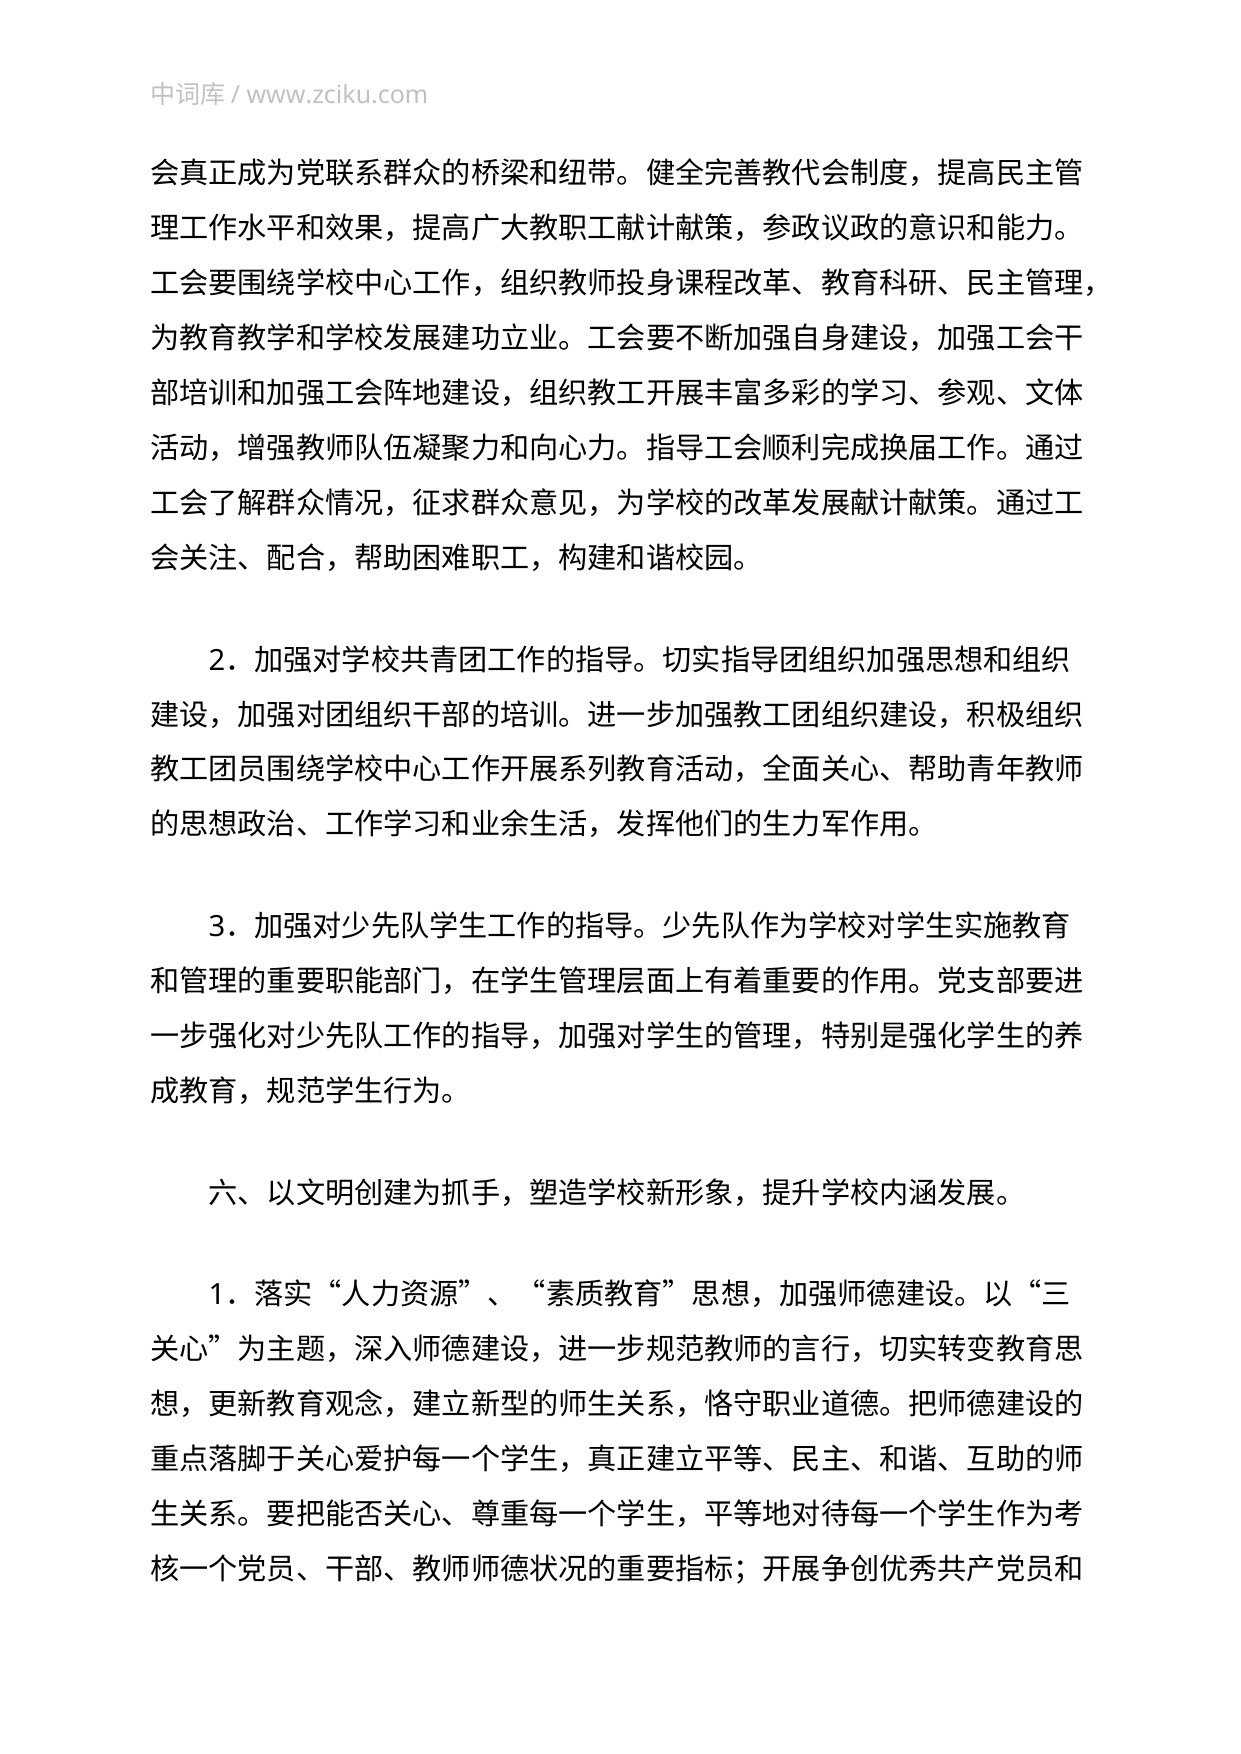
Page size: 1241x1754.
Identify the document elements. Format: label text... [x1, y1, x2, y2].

text 3．加强对少先队学生工作的指导。少先队作为学校对学生实施教育和管理的重要职能部门，在学生管理层面上有着重要的作用。党支部要进一步强化对少先队工作的指导，加强对学生的管理，特别是强化学生的养成教育，规范学生行为。 [150, 903, 1090, 1110]
text 六、以文明创建为抓手，塑造学校新形象，提升学校内涵发展。 [150, 1169, 1090, 1211]
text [150, 1271, 1090, 1588]
text 2．加强对学校共青团工作的指导。切实指导团组织加强思想和组织建设，加强对团组织干部的培训。进一步加强教工团组织建设，积极组织教工团员围绕学校中心工作开展系列教育活动，全面关心、帮助青年教师的思想政治、工作学习和业余生活，发挥他们的生力军作用。 [150, 636, 1090, 843]
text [150, 150, 1090, 577]
